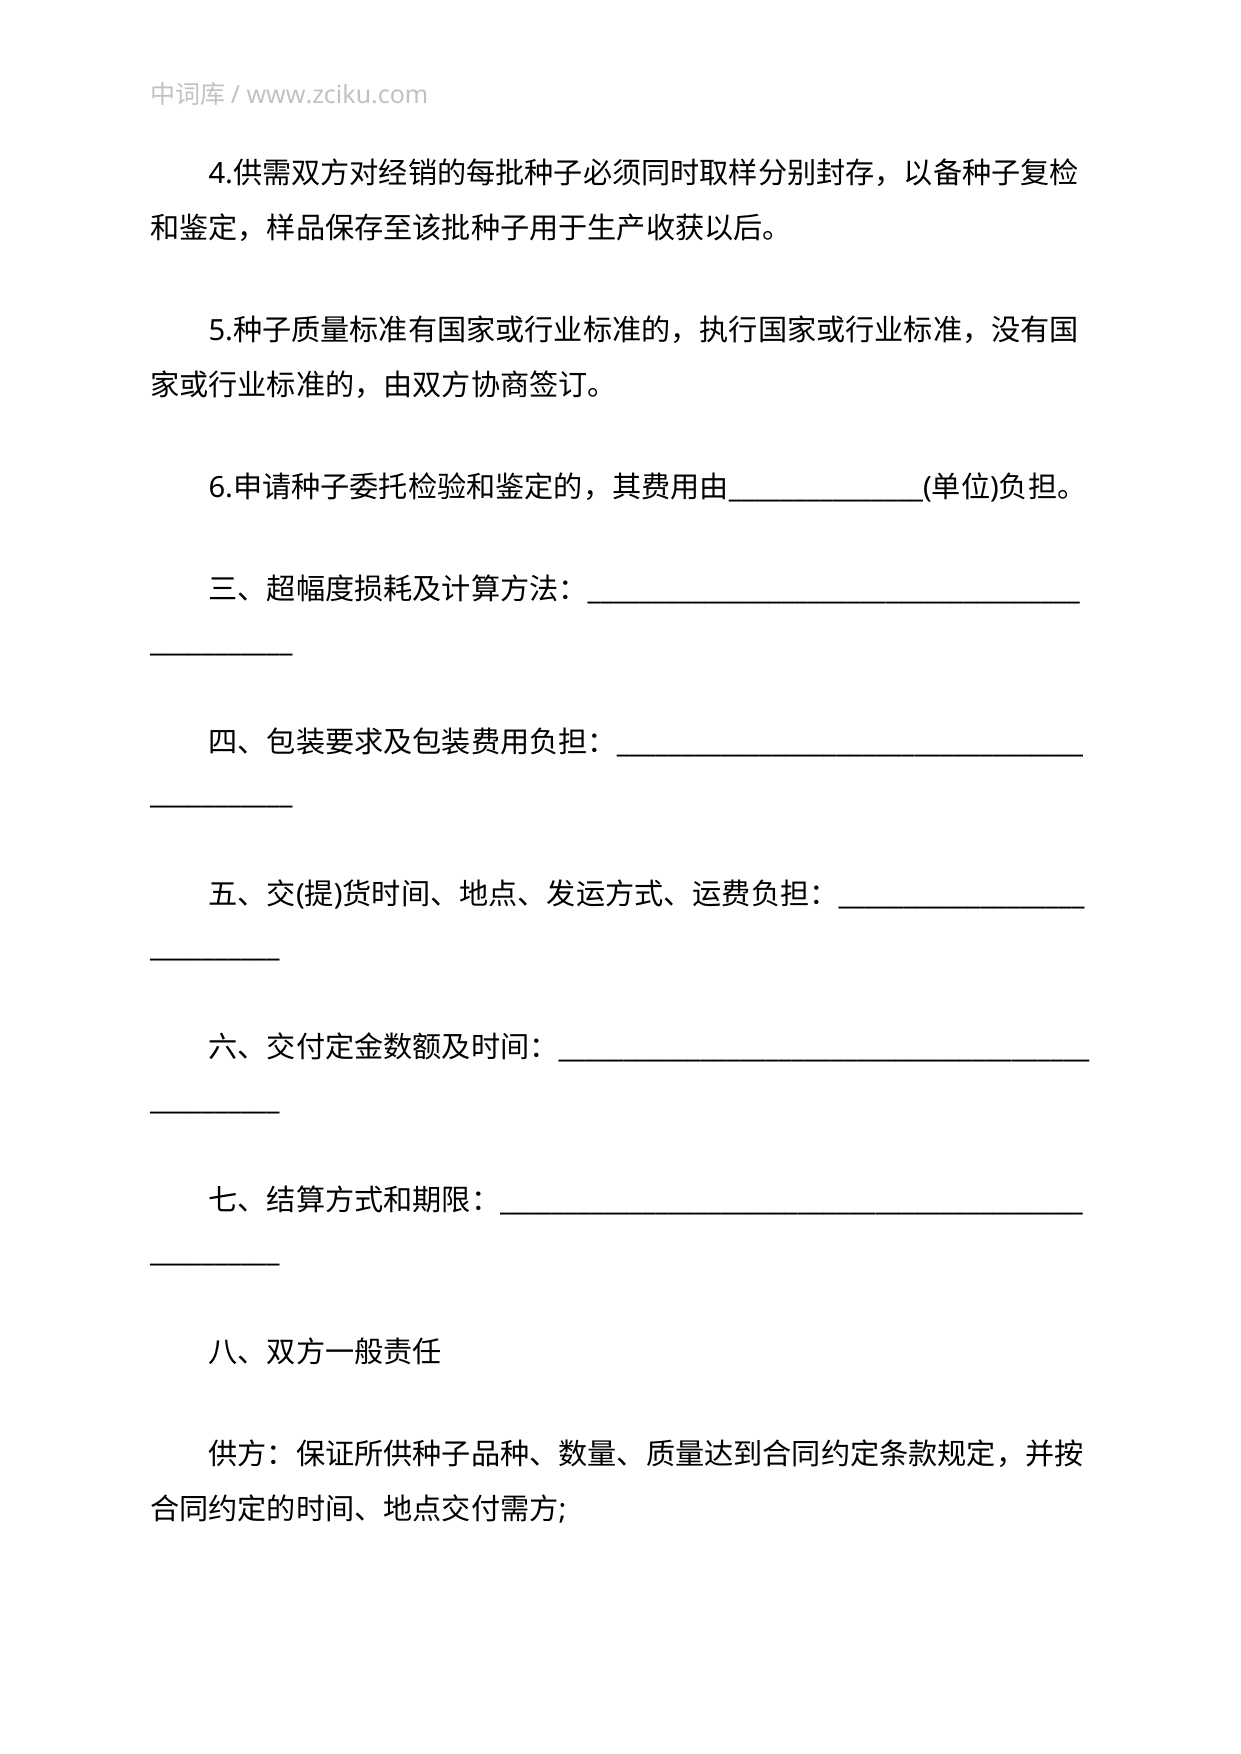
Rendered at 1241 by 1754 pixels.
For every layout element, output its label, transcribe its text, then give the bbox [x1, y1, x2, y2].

text 五、交(提)货时间、地点、发运方式、运费负担：_____________________________ [150, 871, 1090, 965]
text 四、包装要求及包装费用负担：_______________________________________________ [150, 718, 1090, 812]
text 六、交付定金数额及时间：___________________________________________________ [150, 1024, 1090, 1118]
text 八、双方一般责任 [150, 1329, 1090, 1371]
text 七、结算方式和期限：_______________________________________________________ [150, 1176, 1090, 1270]
text 5.种子质量标准有国家或行业标准的，执行国家或行业标准，没有国家或行业标准的，由双方协商签订。 [150, 307, 1090, 404]
text 三、超幅度损耗及计算方法：_________________________________________________ [150, 566, 1090, 659]
text 6.申请种子委托检验和鉴定的，其费用由_______________(单位)负担。 [150, 463, 1090, 506]
text 4.供需双方对经销的每批种子必须同时取样分别封存，以备种子复检和鉴定，样品保存至该批种子用于生产收获以后。 [150, 150, 1090, 247]
text 供方：保证所供种子品种、数量、质量达到合同约定条款规定，并按合同约定的时间、地点交付需方; [150, 1431, 1090, 1528]
